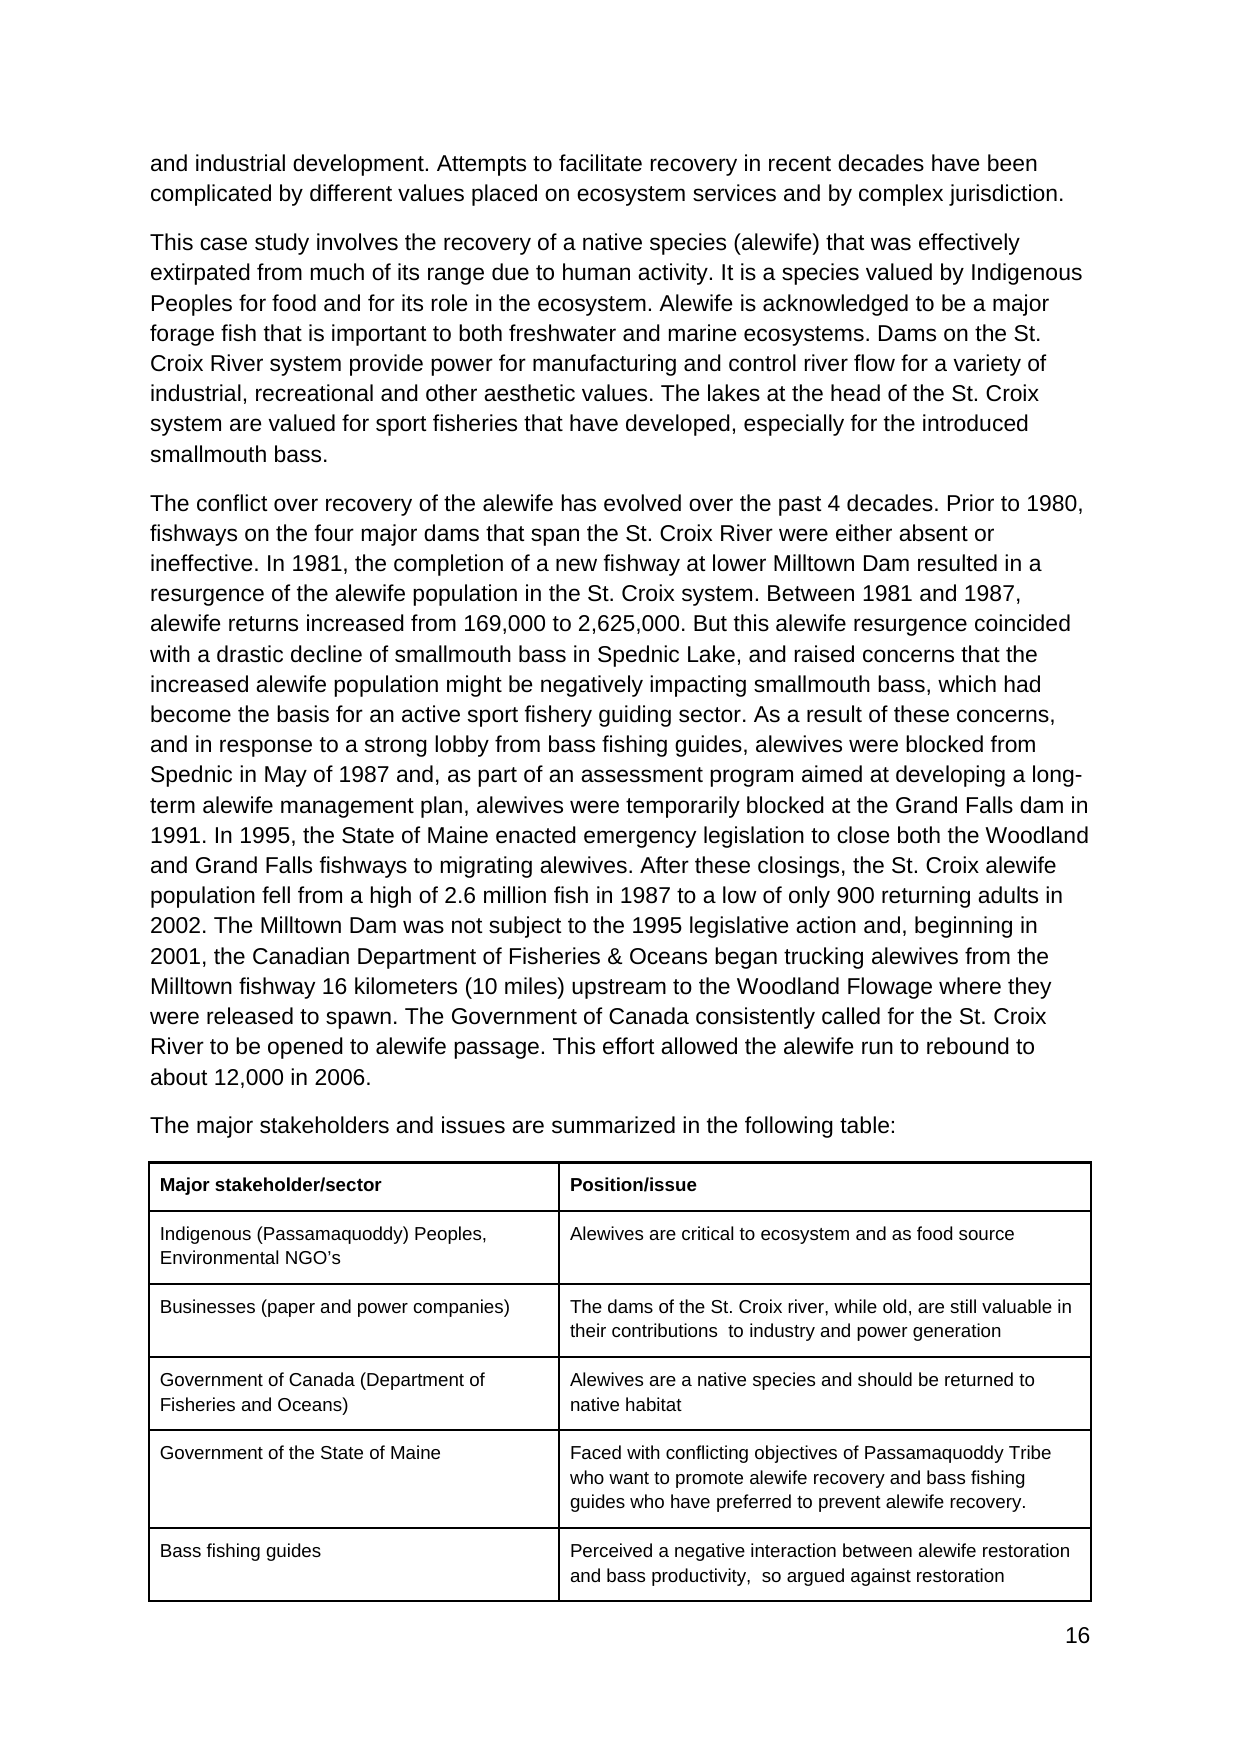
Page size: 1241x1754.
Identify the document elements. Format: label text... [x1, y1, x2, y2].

text The conflict over recovery of the alewife has evolved over the past 4 decades. Prior to 1980, fishways on the four major dams that span the St. Croix River were either absent or ineffective. In 1981, the completion of a new fishway at lower Milltown Dam resulted in a resurgence of the alewife population in the St. Croix system. Between 1981 and 1987, alewife returns increased from 169,000 to 2,625,000. But this alewife resurgence coincided with a drastic decline of smallmouth bass in Spednic Lake, and raised concerns that the increased alewife population might be negatively impacting smallmouth bass, which had become the basis for an active sport fishery guiding sector. As a result of these concerns, and in response to a strong lobby from bass fishing guides, alewives were blocked from Spednic in May of 1987 and, as part of an assessment program aimed at developing a long-term alewife management plan, alewives were temporarily blocked at the Grand Falls dam in 1991. In 1995, the State of Maine enacted emergency legislation to close both the Woodland and Grand Falls fishways to migrating alewives. After these closings, the St. Croix alewife population fell from a high of 2.6 million fish in 1987 to a low of only 900 returning adults in 2002. The Milltown Dam was not subject to the 1995 legislative action and, beginning in 2001, the Canadian Department of Fisheries & Oceans began trucking alewives from the Milltown fishway 16 kilometers (10 miles) upstream to the Woodland Flowage where they were released to spawn. The Government of Canada consistently called for the St. Croix River to be opened to alewife passage. This effort allowed the alewife run to rebound to about 12,000 in 2006. [150, 489, 1090, 1090]
table_header Major stakeholder/sector [150, 1164, 558, 1210]
table_cell Government of the State of Maine [150, 1431, 558, 1527]
table_cell Faced with conflicting objectives of Passamaquoddy Tribe who want to promote alewife recovery and bass fishing guides who have preferred to prevent alewife recovery. [560, 1431, 1090, 1527]
table_cell Businesses (paper and power companies) [150, 1285, 558, 1356]
table_cell Perceived a negative interaction between alewife restoration and bass productivity, so argued against restoration [560, 1529, 1090, 1600]
table_cell Government of Canada (Department of Fisheries and Oceans) [150, 1358, 558, 1429]
table_cell Indigenous (Passamaquoddy) Peoples, Environmental NGO’s [150, 1212, 558, 1283]
table_cell Alewives are critical to ecosystem and as food source [560, 1212, 1090, 1283]
text The major stakeholders and issues are summarized in the following table: [150, 1112, 1090, 1139]
table_cell Bass fishing guides [150, 1529, 558, 1600]
table_cell Alewives are a native species and should be returned to native habitat [560, 1358, 1090, 1429]
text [150, 150, 1090, 207]
table_cell The dams of the St. Croix river, while old, are still valuable in their contributions to industry and power generation [560, 1285, 1090, 1356]
table_header Position/issue [560, 1164, 1090, 1210]
text This case study involves the recovery of a native species (alewife) that was effectively extirpated from much of its range due to human activity. It is a species valued by Indigenous Peoples for food and for its role in the ecosystem. Alewife is acknowledged to be a major forage fish that is important to both freshwater and marine ecosystems. Dams on the St. Croix River system provide power for manufacturing and control river flow for a variety of industrial, recreational and other aesthetic values. The lakes at the head of the St. Croix system are valued for sport fisheries that have developed, especially for the introduced smallmouth bass. [150, 229, 1090, 467]
